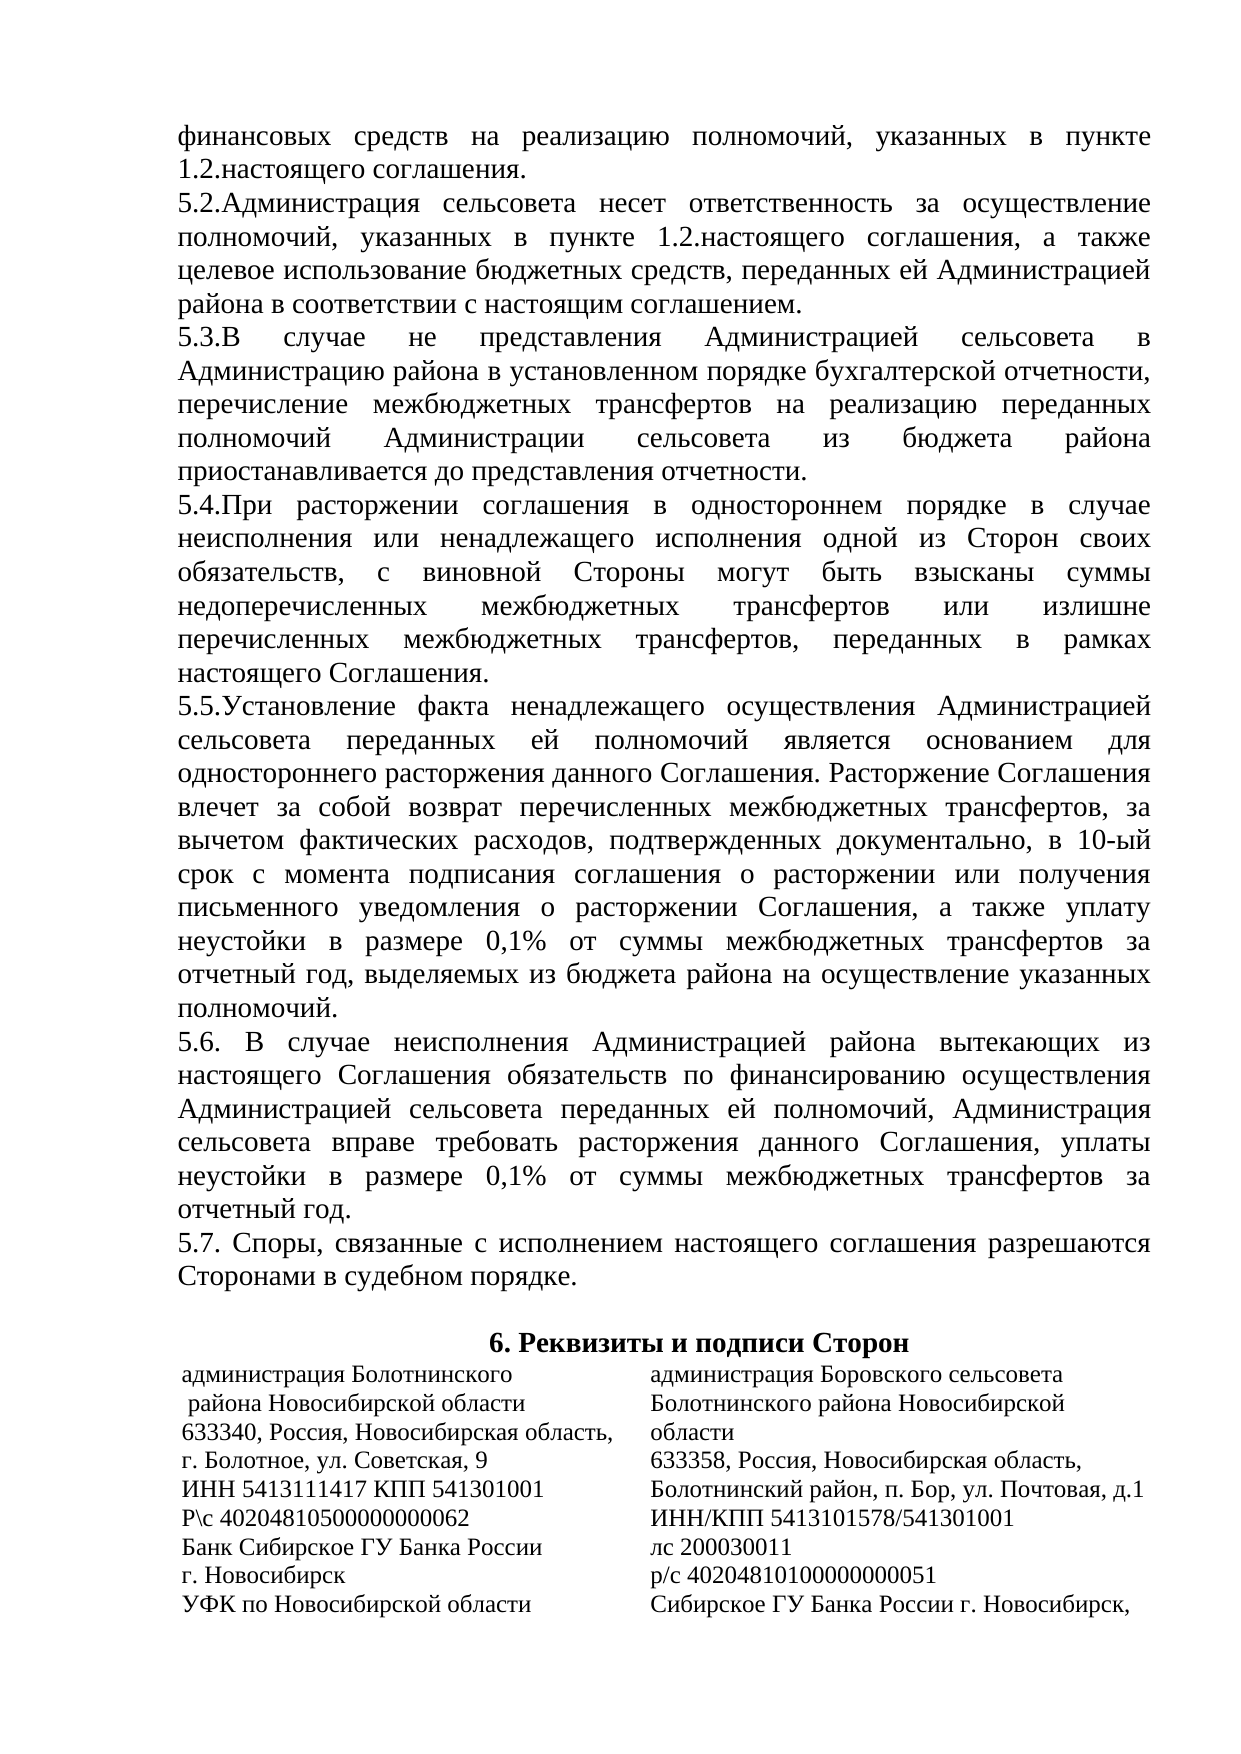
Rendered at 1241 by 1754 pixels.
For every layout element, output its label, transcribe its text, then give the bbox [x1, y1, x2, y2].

text 6. Реквизиты и подписи Сторон [177, 1326, 1152, 1359]
text 5.5.Установление факта ненадлежащего осуществления Администрацией сельсовета переданных ей полномочий является основанием для одностороннего расторжения данного Соглашения. Расторжение Соглашения влечет за собой возврат перечисленных межбюджетных трансфертов, за вычетом фактических расходов, подтвержденных документально, в 10-ый срок с момента подписания соглашения о расторжении или получения письменного уведомления о расторжении Соглашения, а также уплату неустойки в размере 0,1% от суммы межбюджетных трансфертов за отчетный год, выделяемых из бюджета района на осуществление указанных полномочий. [177, 688, 1152, 1024]
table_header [170, 1359, 639, 1618]
text 5.4.При расторжении соглашения в одностороннем порядке в случае неисполнения или ненадлежащего исполнения одной из Сторон своих обязательств, с виновной Стороны могут быть взысканы суммы недоперечисленных межбюджетных трансфертов или излишне перечисленных межбюджетных трансфертов, переданных в рамках настоящего Соглашения. [177, 487, 1152, 688]
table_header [639, 1359, 1163, 1618]
text 5.7. Споры, связанные с исполнением настоящего соглашения разрешаются Сторонами в судебном порядке. [177, 1225, 1152, 1292]
text 5.2.Администрация сельсовета несет ответственность за осуществление полномочий, указанных в пункте 1.2.настоящего соглашения, а также целевое использование бюджетных средств, переданных ей Администрацией района в соответствии с настоящим соглашением. [177, 185, 1152, 319]
text 5.3.В случае не представления Администрацией сельсовета в Администрацию района в установленном порядке бухгалтерской отчетности, перечисление межбюджетных трансфертов на реализацию переданных полномочий Администрации сельсовета из бюджета района приостанавливается до представления отчетности. [177, 319, 1152, 487]
text 5.6. В случае неисполнения Администрацией района вытекающих из настоящего Соглашения обязательств по финансированию осуществления Администрацией сельсовета переданных ей полномочий, Администрация сельсовета вправе требовать расторжения данного Соглашения, уплаты неустойки в размере 0,1% от суммы межбюджетных трансфертов за отчетный год. [177, 1024, 1152, 1225]
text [177, 118, 1152, 185]
